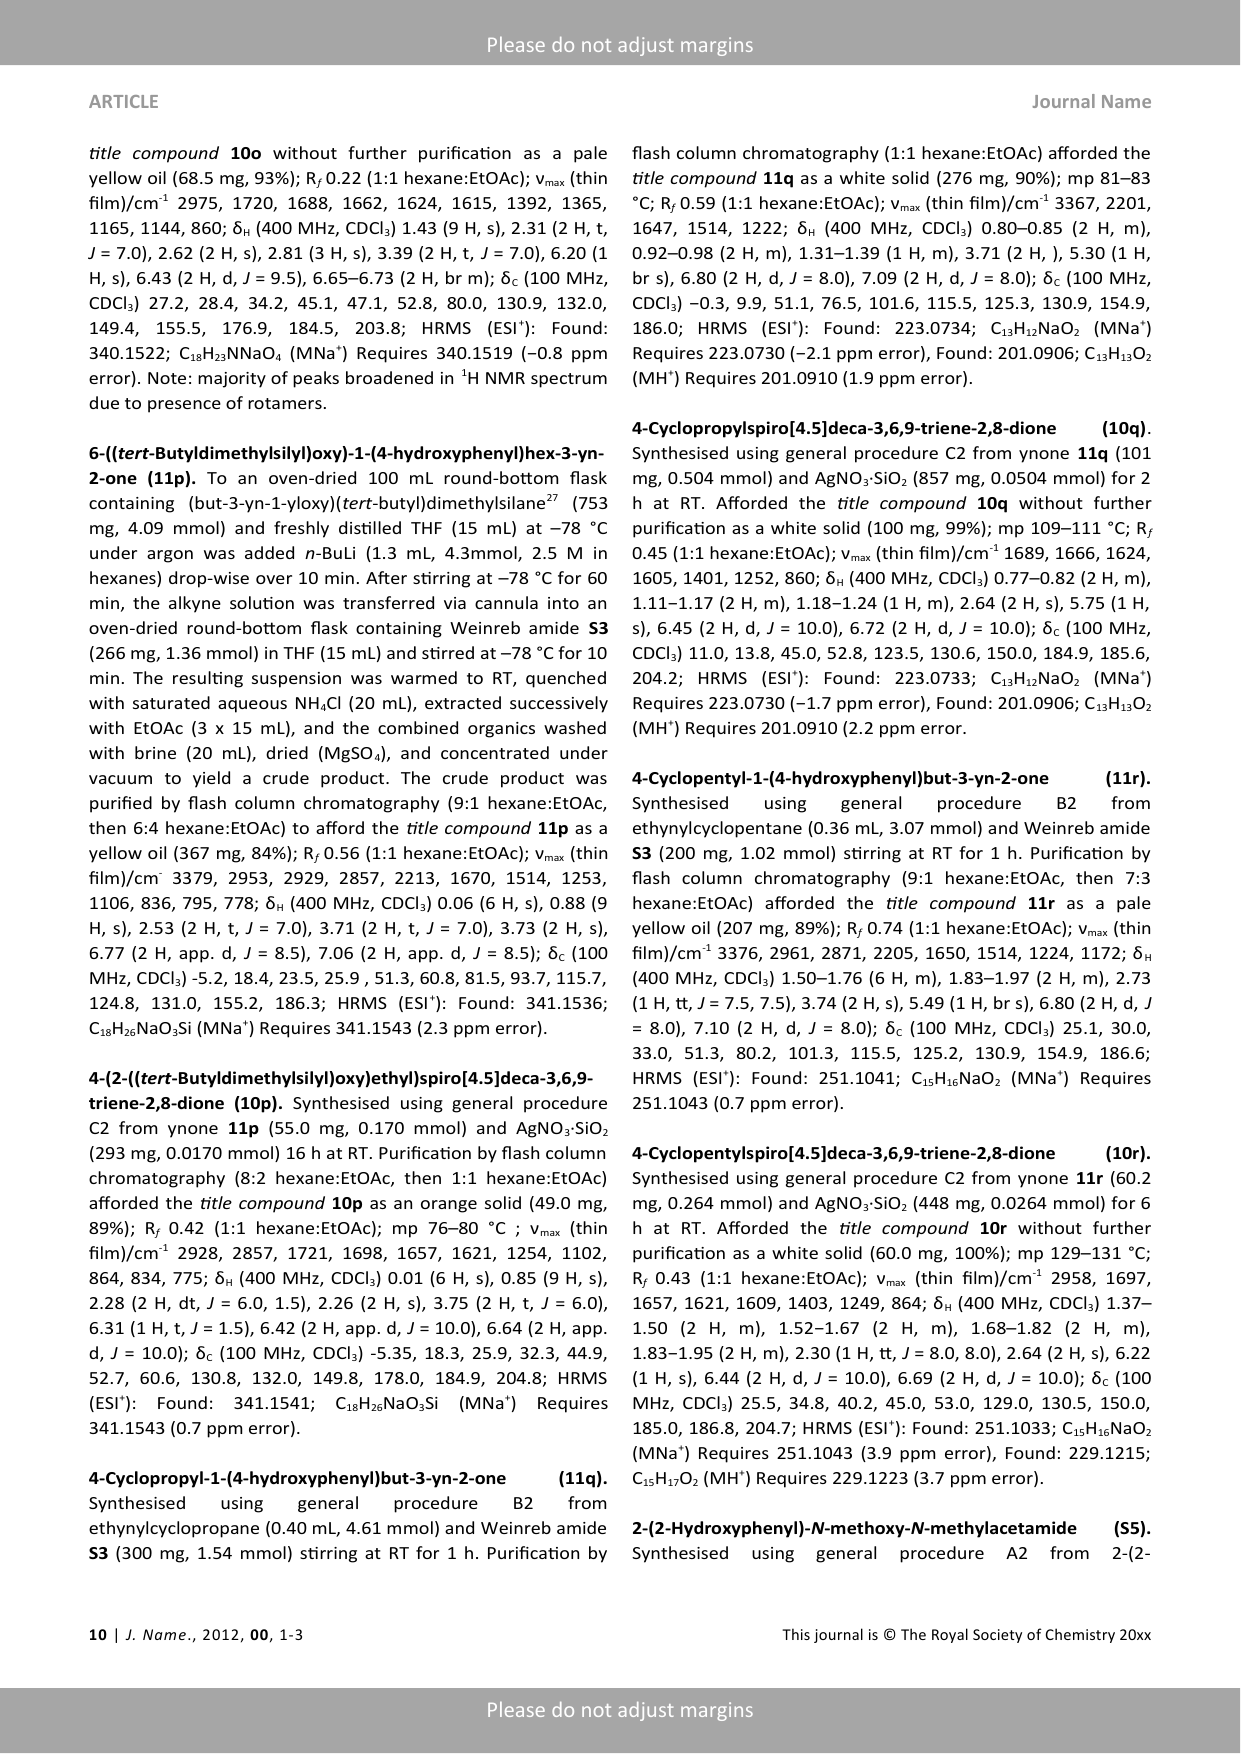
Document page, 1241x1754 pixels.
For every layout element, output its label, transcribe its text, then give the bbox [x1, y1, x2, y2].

text 4-Cyclopropyl-1-(4-hydroxyphenyl)but-3-yn-2-one (11q). Synthesised using general procedure B2 from ethynylcyclopropane (0.40 mL, 4.61 mmol) and Weinreb amide S3 (300 mg, 1.54 mmol) stirring at RT for 1 h. Purification by flash column chromatography (1:1 hexane:EtOAc) afforded the title compound 11q as a white solid (276 mg, 90%); mp 81–83 °C; Rf 0.59 (1:1 hexane:EtOAc); νmax (thin film)/cm-1 3367, 2201, 1647, 1514, 1222; δH (400 MHz, CDCl3) 0.80–0.85 (2 H, m), 0.92–0.98 (2 H, m), 1.31–1.39 (1 H, m), 3.71 (2 H, ), 5.30 (1 H, br s), 6.80 (2 H, d, J = 8.0), 7.09 (2 H, d, J = 8.0); δC (100 MHz, CDCl3) −0.3, 9.9, 51.1, 76.5, 101.6, 115.5, 125.3, 130.9, 154.9, 186.0; HRMS (ESI+): Found: 223.0734; C13H12NaO2 (MNa+) Requires 223.0730 (−2.1 ppm error), Found: 201.0906; C13H13O2 (MH+) Requires 201.0910 (1.9 ppm error). [89, 1464, 608, 1564]
text 4-Cyclopropylspiro[4.5]deca-3,6,9-triene-2,8-dione (10q). Synthesised using general procedure C2 from ynone 11q (101 mg, 0.504 mmol) and AgNO3·SiO2 (857 mg, 0.0504 mmol) for 2 h at RT. Afforded the title compound 10q without further purification as a white solid (100 mg, 99%); mp 109–111 °C; Rf 0.45 (1:1 hexane:EtOAc); νmax (thin film)/cm-1 1689, 1666, 1624, 1605, 1401, 1252, 860; δH (400 MHz, CDCl3) 0.77–0.82 (2 H, m), 1.11−1.17 (2 H, m), 1.18−1.24 (1 H, m), 2.64 (2 H, s), 5.75 (1 H, s), 6.45 (2 H, d, J = 10.0), 6.72 (2 H, d, J = 10.0); δC (100 MHz, CDCl3) 11.0, 13.8, 45.0, 52.8, 123.5, 130.6, 150.0, 184.9, 185.6, 204.2; HRMS (ESI+): Found: 223.0733; C13H12NaO2 (MNa+) Requires 223.0730 (−1.7 ppm error), Found: 201.0906; C13H13O2 (MH+) Requires 201.0910 (2.2 ppm error. [632, 414, 1152, 739]
text 6-((tert-Butyldimethylsilyl)oxy)-1-(4-hydroxyphenyl)hex-3-yn-2-one (11p). To an oven-dried 100 mL round-bottom flask containing (but-3-yn-1-yloxy)(tert-butyl)dimethylsilane27 (753 mg, 4.09 mmol) and freshly distilled THF (15 mL) at –78 °C under argon was added n-BuLi (1.3 mL, 4.3mmol, 2.5 M in hexanes) drop-wise over 10 min. After stirring at –78 °C for 60 min, the alkyne solution was transferred via cannula into an oven-dried round-bottom flask containing Weinreb amide S3 (266 mg, 1.36 mmol) in THF (15 mL) and stirred at –78 °C for 10 min. The resulting suspension was warmed to RT, quenched with saturated aqueous NH4Cl (20 mL), extracted successively with EtOAc (3 x 15 mL), and the combined organics washed with brine (20 mL), dried (MgSO4), and concentrated under vacuum to yield a crude product. The crude product was purified by flash column chromatography (9:1 hexane:EtOAc, then 6:4 hexane:EtOAc) to afford the title compound 11p as a yellow oil (367 mg, 84%); Rf 0.56 (1:1 hexane:EtOAc); νmax (thin film)/cm- 3379, 2953, 2929, 2857, 2213, 1670, 1514, 1253, 1106, 836, 795, 778; δH (400 MHz, CDCl3) 0.06 (6 H, s), 0.88 (9 H, s), 2.53 (2 H, t, J = 7.0), 3.71 (2 H, t, J = 7.0), 3.73 (2 H, s), 6.77 (2 H, app. d, J = 8.5), 7.06 (2 H, app. d, J = 8.5); δC (100 MHz, CDCl3) -5.2, 18.4, 23.5, 25.9 , 51.3, 60.8, 81.5, 93.7, 115.7, 124.8, 131.0, 155.2, 186.3; HRMS (ESI+): Found: 341.1536; C18H26NaO3Si (MNa+) Requires 341.1543 (2.3 ppm error). [89, 439, 608, 1039]
text 4-(2-((tert-Butyldimethylsilyl)oxy)ethyl)spiro[4.5]deca-3,6,9-triene-2,8-dione (10p). Synthesised using general procedure C2 from ynone 11p (55.0 mg, 0.170 mmol) and AgNO3·SiO2 (293 mg, 0.0170 mmol) 16 h at RT. Purification by flash column chromatography (8:2 hexane:EtOAc, then 1:1 hexane:EtOAc) afforded the title compound 10p as an orange solid (49.0 mg, 89%); Rf 0.42 (1:1 hexane:EtOAc); mp 76–80 °C ; νmax (thin film)/cm-1 2928, 2857, 1721, 1698, 1657, 1621, 1254, 1102, 864, 834, 775; δH (400 MHz, CDCl3) 0.01 (6 H, s), 0.85 (9 H, s), 2.28 (2 H, dt, J = 6.0, 1.5), 2.26 (2 H, s), 3.75 (2 H, t, J = 6.0), 6.31 (1 H, t, J = 1.5), 6.42 (2 H, app. d, J = 10.0), 6.64 (2 H, app. d, J = 10.0); δC (100 MHz, CDCl3) -5.35, 18.3, 25.9, 32.3, 44.9, 52.7, 60.6, 130.8, 132.0, 149.8, 178.0, 184.9, 204.8; HRMS (ESI+): Found: 341.1541; C18H26NaO3Si (MNa+) Requires 341.1543 (0.7 ppm error). [89, 1064, 608, 1439]
text 4-Cyclopentylspiro[4.5]deca-3,6,9-triene-2,8-dione (10r). Synthesised using general procedure C2 from ynone 11r (60.2 mg, 0.264 mmol) and AgNO3·SiO2 (448 mg, 0.0264 mmol) for 6 h at RT. Afforded the title compound 10r without further purification as a white solid (60.0 mg, 100%); mp 129–131 °C; Rf 0.43 (1:1 hexane:EtOAc); νmax (thin film)/cm-1 2958, 1697, 1657, 1621, 1609, 1403, 1249, 864; δH (400 MHz, CDCl3) 1.37–1.50 (2 H, m), 1.52−1.67 (2 H, m), 1.68–1.82 (2 H, m), 1.83−1.95 (2 H, m), 2.30 (1 H, tt, J = 8.0, 8.0), 2.64 (2 H, s), 6.22 (1 H, s), 6.44 (2 H, d, J = 10.0), 6.69 (2 H, d, J = 10.0); δC (100 MHz, CDCl3) 25.5, 34.8, 40.2, 45.0, 53.0, 129.0, 130.5, 150.0, 185.0, 186.8, 204.7; HRMS (ESI+): Found: 251.1033; C15H16NaO2 (MNa+) Requires 251.1043 (3.9 ppm error), Found: 229.1215; C15H17O2 (MH+) Requires 229.1223 (3.7 ppm error). [632, 1139, 1152, 1489]
text 4-Cyclopropyl-1-(4-hydroxyphenyl)but-3-yn-2-one (11q). Synthesised using general procedure B2 from ethynylcyclopropane (0.40 mL, 4.61 mmol) and Weinreb amide S3 (300 mg, 1.54 mmol) stirring at RT for 1 h. Purification by flash column chromatography (1:1 hexane:EtOAc) afforded the title compound 11q as a white solid (276 mg, 90%); mp 81–83 °C; Rf 0.59 (1:1 hexane:EtOAc); νmax (thin film)/cm-1 3367, 2201, 1647, 1514, 1222; δH (400 MHz, CDCl3) 0.80–0.85 (2 H, m), 0.92–0.98 (2 H, m), 1.31–1.39 (1 H, m), 3.71 (2 H, ), 5.30 (1 H, br s), 6.80 (2 H, d, J = 8.0), 7.09 (2 H, d, J = 8.0); δC (100 MHz, CDCl3) −0.3, 9.9, 51.1, 76.5, 101.6, 115.5, 125.3, 130.9, 154.9, 186.0; HRMS (ESI+): Found: 223.0734; C13H12NaO2 (MNa+) Requires 223.0730 (−2.1 ppm error), Found: 201.0906; C13H13O2 (MH+) Requires 201.0910 (1.9 ppm error). [632, 139, 1152, 389]
text 4-Cyclopentyl-1-(4-hydroxyphenyl)but-3-yn-2-one (11r). Synthesised using general procedure B2 from ethynylcyclopentane (0.36 mL, 3.07 mmol) and Weinreb amide S3 (200 mg, 1.02 mmol) stirring at RT for 1 h. Purification by flash column chromatography (9:1 hexane:EtOAc, then 7:3 hexane:EtOAc) afforded the title compound 11r as a pale yellow oil (207 mg, 89%); Rf 0.74 (1:1 hexane:EtOAc); νmax (thin film)/cm-1 3376, 2961, 2871, 2205, 1650, 1514, 1224, 1172; δH (400 MHz, CDCl3) 1.50–1.76 (6 H, m), 1.83–1.97 (2 H, m), 2.73 (1 H, tt, J = 7.5, 7.5), 3.74 (2 H, s), 5.49 (1 H, br s), 6.80 (2 H, d, J = 8.0), 7.10 (2 H, d, J = 8.0); δC (100 MHz, CDCl3) 25.1, 30.0, 33.0, 51.3, 80.2, 101.3, 115.5, 125.2, 130.9, 154.9, 186.6; HRMS (ESI+): Found: 251.1041; C15H16NaO2 (MNa+) Requires 251.1043 (0.7 ppm error). [632, 764, 1152, 1114]
